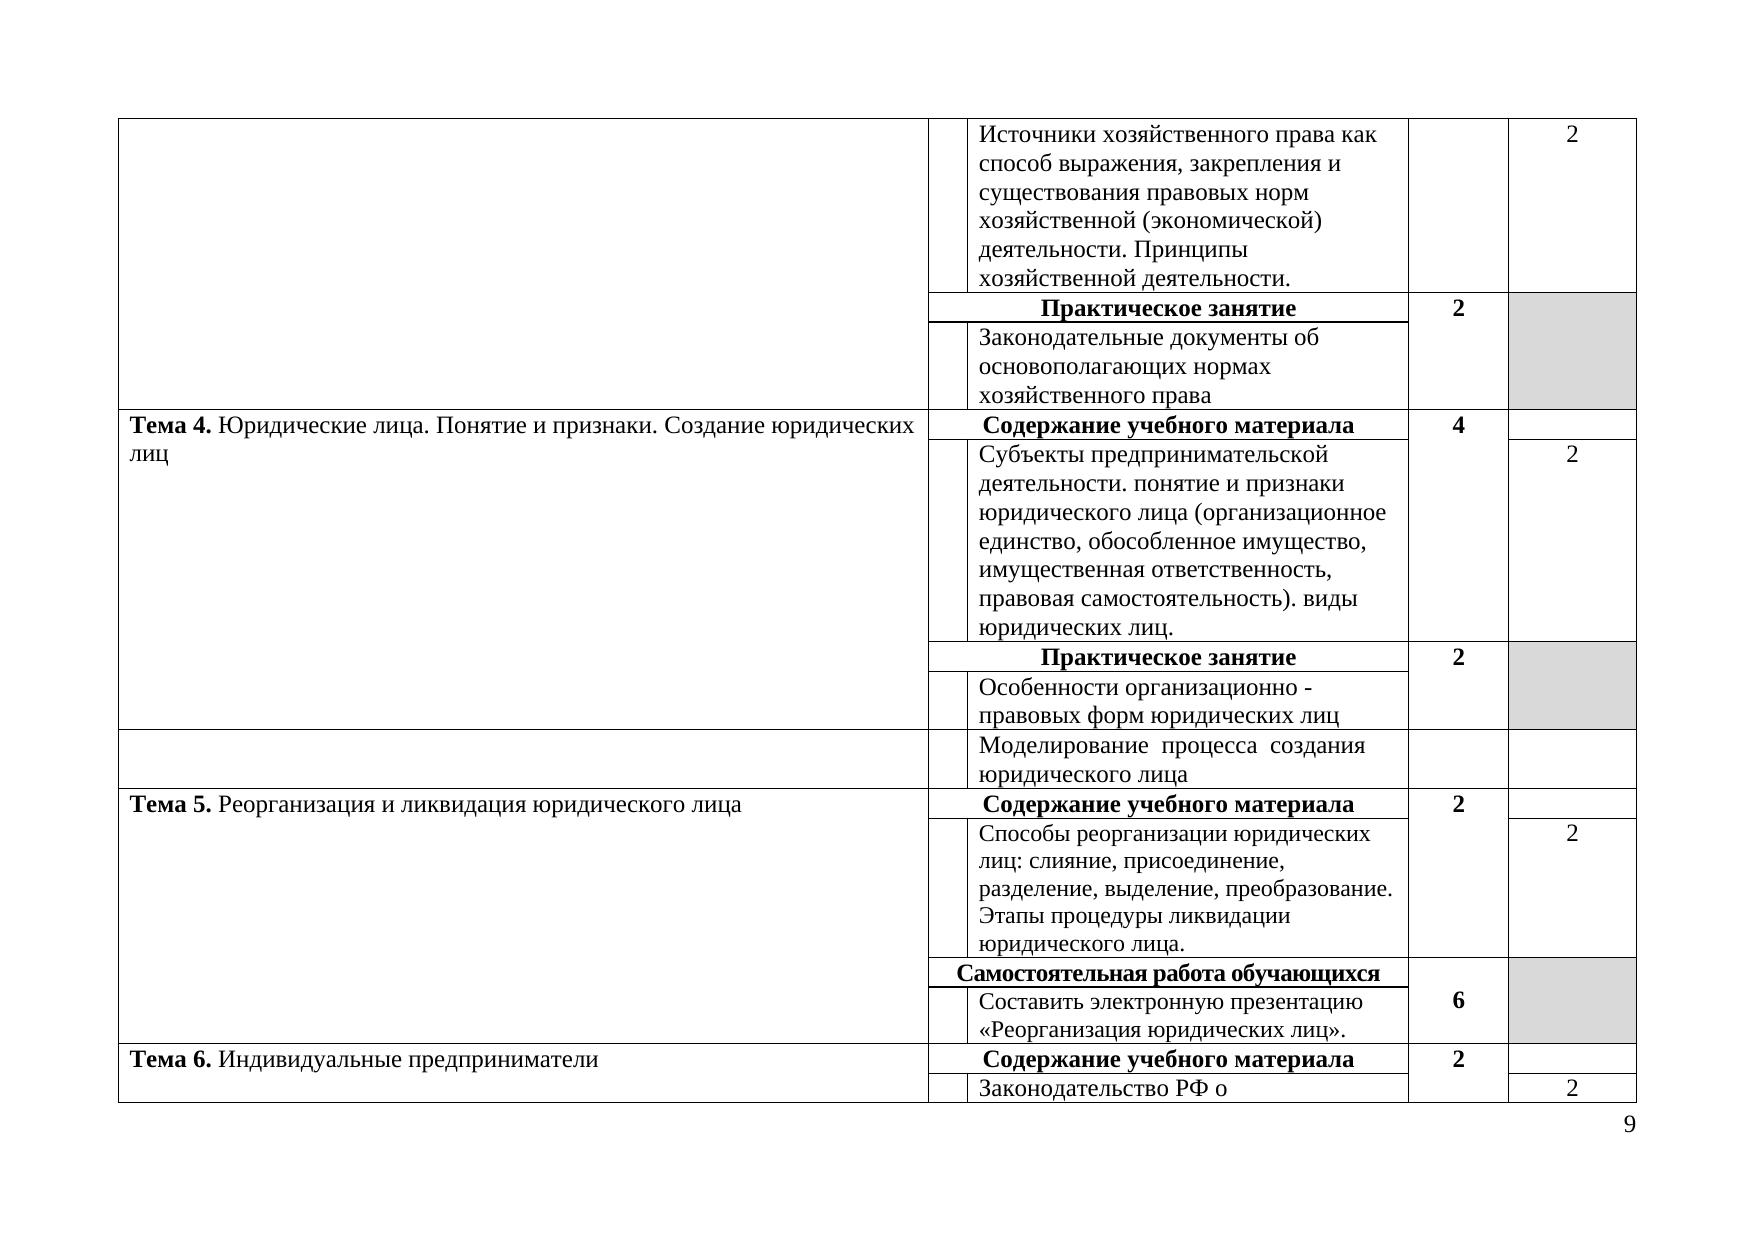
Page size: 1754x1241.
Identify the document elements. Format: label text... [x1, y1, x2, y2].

table_cell Тема 6. Индивидуальные предприниматели [119, 1044, 928, 1102]
table_cell Содержание учебного материала [929, 1044, 1408, 1072]
table_cell Способы реорганизации юридических лиц: слияние, присоединение, разделение, выделение, преобразование. Этапы процедуры ликвидации юридического лица. [968, 819, 1408, 957]
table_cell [968, 1074, 1408, 1102]
table_cell 2 [1509, 119, 1636, 292]
table_cell [1509, 730, 1636, 788]
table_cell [119, 119, 928, 409]
table_cell 2 [1409, 1044, 1508, 1102]
table_cell [929, 119, 967, 292]
table_cell Источники хозяйственного права как способ выражения, закрепления и существования правовых норм хозяйственной (экономической) деятельности. Принципы хозяйственной деятельности. [968, 119, 1408, 292]
table_cell [929, 730, 967, 788]
table_cell 2 [1509, 819, 1636, 957]
table_cell [929, 988, 967, 1043]
table_cell 2 [1509, 1074, 1636, 1102]
table_cell [1509, 642, 1636, 729]
table_cell [929, 440, 967, 641]
table_cell Законодательные документы об основополагающих нормах хозяйственного права [968, 323, 1408, 409]
table_cell [119, 730, 928, 788]
table_cell Субъекты предпринимательской деятельности. понятие и признаки юридического лица (организационное единство, обособленное имущество, имущественная ответственность, правовая самостоятельность). виды юридических лиц. [968, 440, 1408, 641]
table_cell 2 [1509, 440, 1636, 641]
table_cell Тема 5. Реорганизация и ликвидация юридического лица [119, 789, 928, 1043]
table_cell 4 [1409, 410, 1508, 641]
table_cell Составить электронную презентацию «Реорганизация юридических лиц». [968, 988, 1408, 1043]
table_cell Самостоятельная работа обучающихся [929, 958, 1408, 986]
table_cell 2 [1409, 119, 1508, 292]
table_cell Особенности организационно - правовых форм юридических лиц [968, 672, 1408, 729]
table_cell [1509, 410, 1636, 438]
table_cell 2 [1409, 789, 1508, 957]
table_cell [1509, 958, 1636, 1043]
table_cell [929, 672, 967, 729]
table_cell [1409, 730, 1508, 788]
table_cell Моделирование процесса создания юридического лица [968, 730, 1408, 788]
table_cell Практическое занятие [929, 642, 1408, 671]
table_cell 2 [1409, 293, 1508, 409]
table_cell [1509, 293, 1636, 409]
table_cell [1509, 1044, 1636, 1072]
table_cell 2 [1409, 642, 1508, 729]
table_cell Содержание учебного материала [929, 789, 1408, 817]
table_cell 6 [1409, 958, 1508, 1043]
table_cell Содержание учебного материала [929, 410, 1408, 438]
table_cell Тема 4. Юридические лица. Понятие и признаки. Создание юридических лиц [119, 410, 928, 729]
table_cell Практическое занятие [929, 293, 1408, 321]
table_cell [1509, 789, 1636, 817]
table_cell [929, 1074, 967, 1102]
table_cell [929, 323, 967, 409]
table_cell [929, 819, 967, 957]
